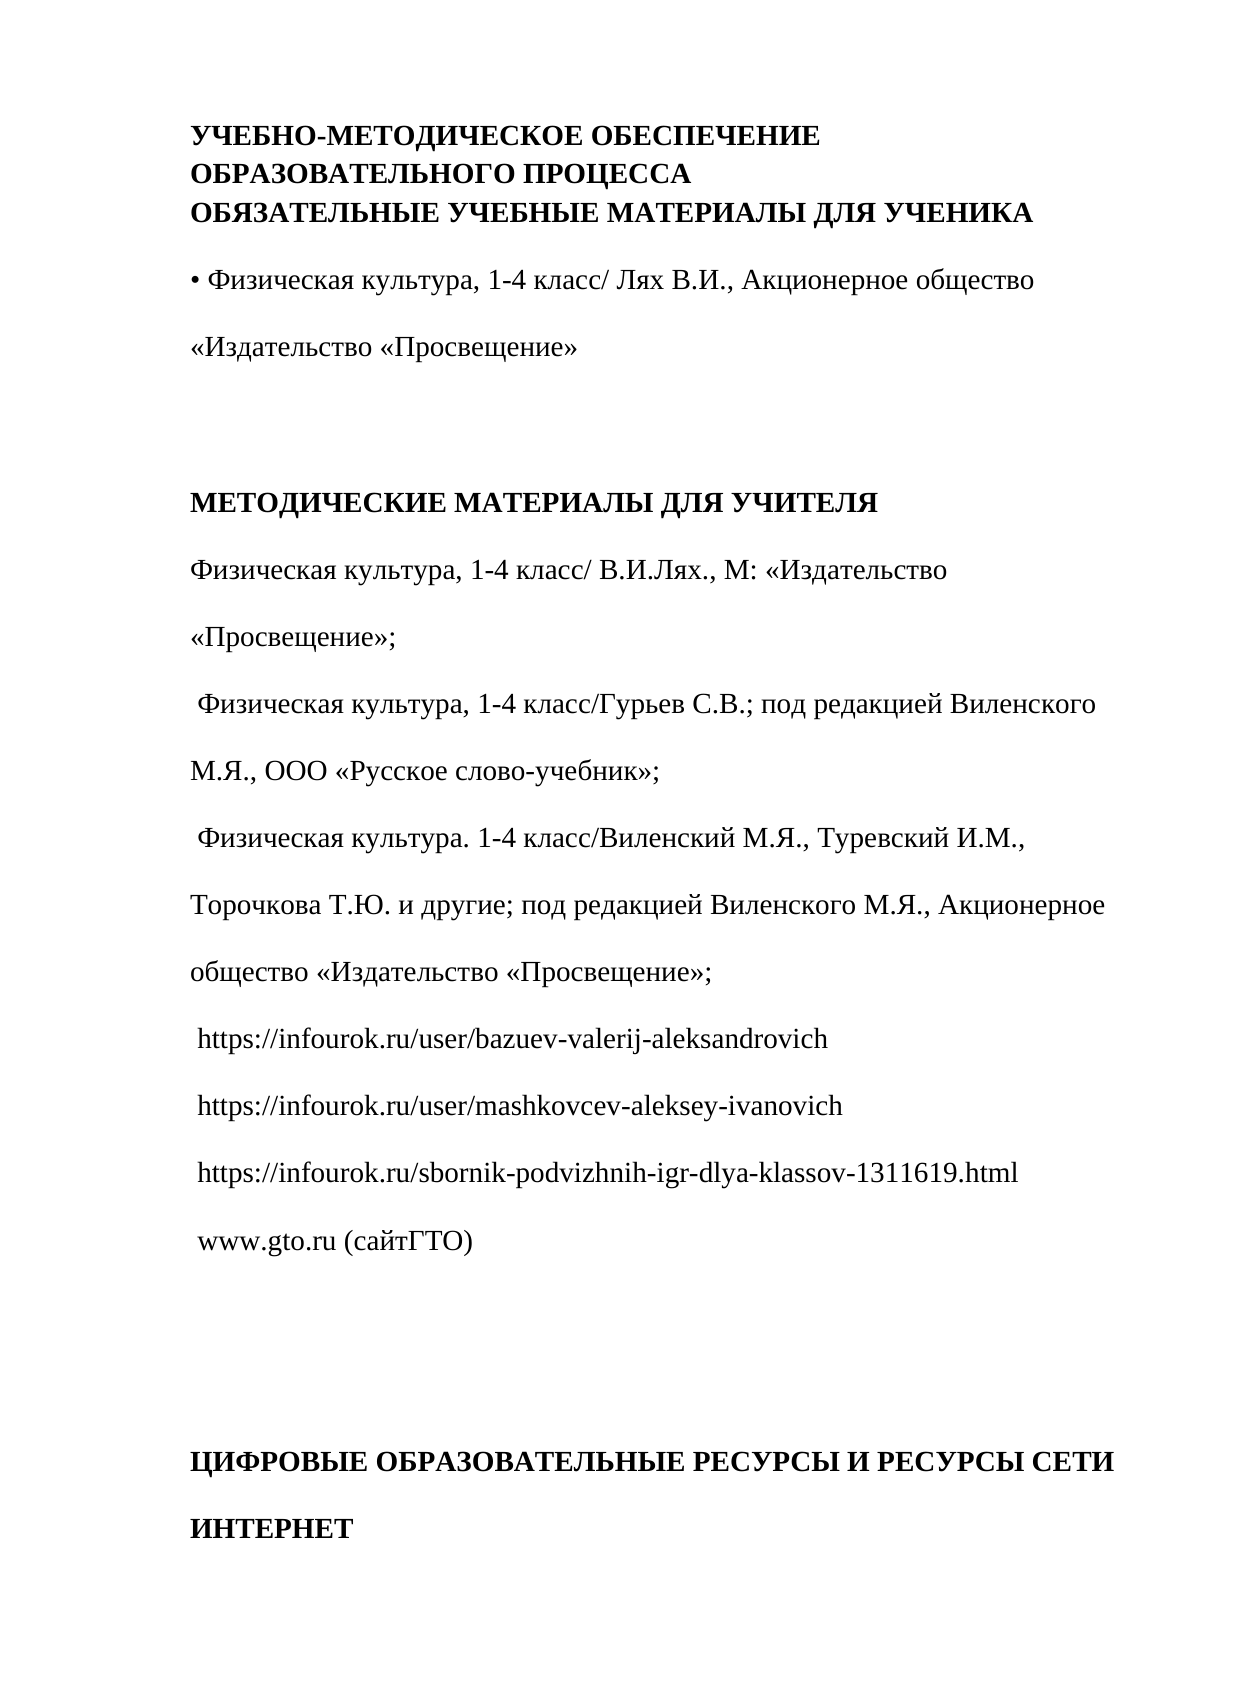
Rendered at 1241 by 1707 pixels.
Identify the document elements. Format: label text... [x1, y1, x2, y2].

text МЕТОДИЧЕСКИЕ МАТЕРИАЛЫ ДЛЯ УЧИТЕЛЯ [190, 485, 1152, 518]
text • Физическая культура, 1-4 класс/ Лях В.И., Акционерное общество «Издательство «Просвещение» [190, 262, 1152, 363]
text ЦИФРОВЫЕ ОБРАЗОВАТЕЛЬНЫЕ РЕСУРСЫ И РЕСУРСЫ СЕТИ ИНТЕРНЕТ [190, 1444, 1152, 1544]
text Физическая культура, 1-4 класс/ В.И.Лях., М: «Издательство «Просвещение»; Физическая культура, 1-4 класс/Гурьев С.В.; под редакцией Виленского М.Я., ООО «Русское слово-учебник»; Физическая культура. 1-4 класс/Виленский М.Я., Туревский И.М., Торочкова Т.Ю. и другие; под редакцией Виленского М.Я., Акционерное общество «Издательство «Просвещение»; https://infourok.ru/user/bazuev-valerij-aleksandrovich https://infourok.ru/user/mashkovcev-aleksey-ivanovich https://infourok.ru/sbornik-podvizhnih-igr-dlya-klassov-1311619.html www.gto.ru (сайтГТО) [190, 552, 1152, 1383]
text ОБЯЗАТЕЛЬНЫЕ УЧЕБНЫЕ МАТЕРИАЛЫ ДЛЯ УЧЕНИКА [190, 195, 1152, 229]
text УЧЕБНО-МЕТОДИЧЕСКОЕ ОБЕСПЕЧЕНИЕ ОБРАЗОВАТЕЛЬНОГО ПРОЦЕССА [190, 118, 1152, 190]
